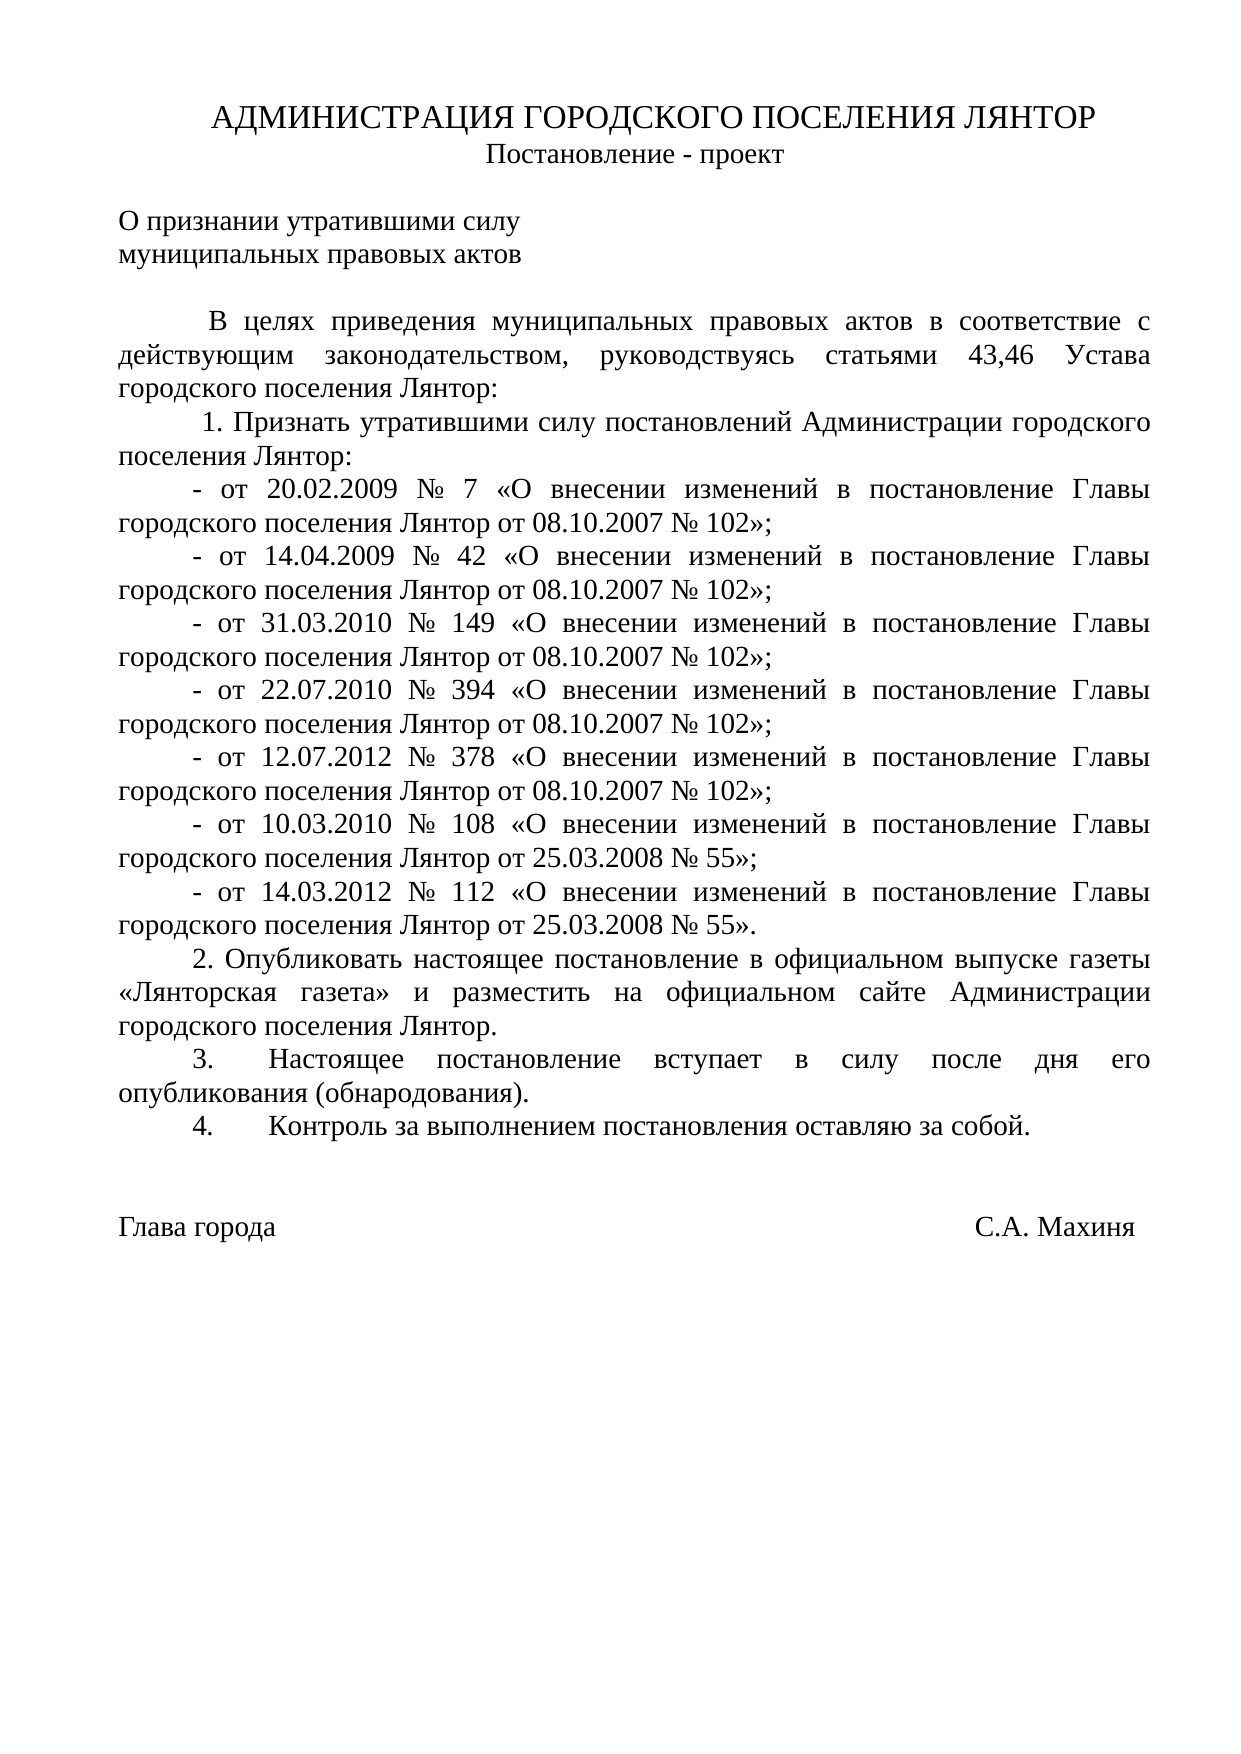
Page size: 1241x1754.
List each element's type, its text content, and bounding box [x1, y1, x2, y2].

text 2. Опубликовать настоящее постановление в официальном выпуске газеты «Лянторская газета» и разместить на официальном сайте Администрации городского поселения Лянтор. [118, 941, 1151, 1041]
text - от 31.03.2010 № 149 «О внесении изменений в постановление Главы городского поселения Лянтор от 08.10.2007 № 102»; [118, 605, 1151, 672]
list Контроль за выполнением постановления оставляю за собой. [118, 1108, 1151, 1142]
text - от 14.04.2009 № 42 «О внесении изменений в постановление Главы городского поселения Лянтор от 08.10.2007 № 102»; [118, 538, 1151, 605]
text - от 10.03.2010 № 108 «О внесении изменений в постановление Главы городского поселения Лянтор от 25.03.2008 № 55»; [118, 807, 1151, 874]
text - от 22.07.2010 № 394 «О внесении изменений в постановление Главы городского поселения Лянтор от 08.10.2007 № 102»; [118, 672, 1151, 739]
text В целях приведения муниципальных правовых актов в соответствие с действующим законодательством, руководствуясь статьями 43,46 Устава городского поселения Лянтор: [118, 303, 1151, 404]
text О признании утратившими силу [118, 203, 1151, 236]
list Настоящее постановление вступает в силу после дня его опубликования (обнародования). [118, 1041, 1151, 1108]
text Глава города С.А. Махиня [118, 1209, 1151, 1243]
text Постановление - проект [118, 136, 1151, 169]
text муниципальных правовых актов [118, 236, 1151, 270]
text АДМИНИСТРАЦИЯ ГОРОДСКОГО ПОСЕЛЕНИЯ ЛЯНТОР [156, 97, 1151, 136]
text - от 20.02.2009 № 7 «О внесении изменений в постановление Главы городского поселения Лянтор от 08.10.2007 № 102»; [118, 471, 1151, 538]
text - от 14.03.2012 № 112 «О внесении изменений в постановление Главы городского поселения Лянтор от 25.03.2008 № 55». [118, 874, 1151, 941]
text 1. Признать утратившими силу постановлений Администрации городского поселения Лянтор: [118, 404, 1151, 471]
text - от 12.07.2012 № 378 «О внесении изменений в постановление Главы городского поселения Лянтор от 08.10.2007 № 102»; [118, 739, 1151, 807]
